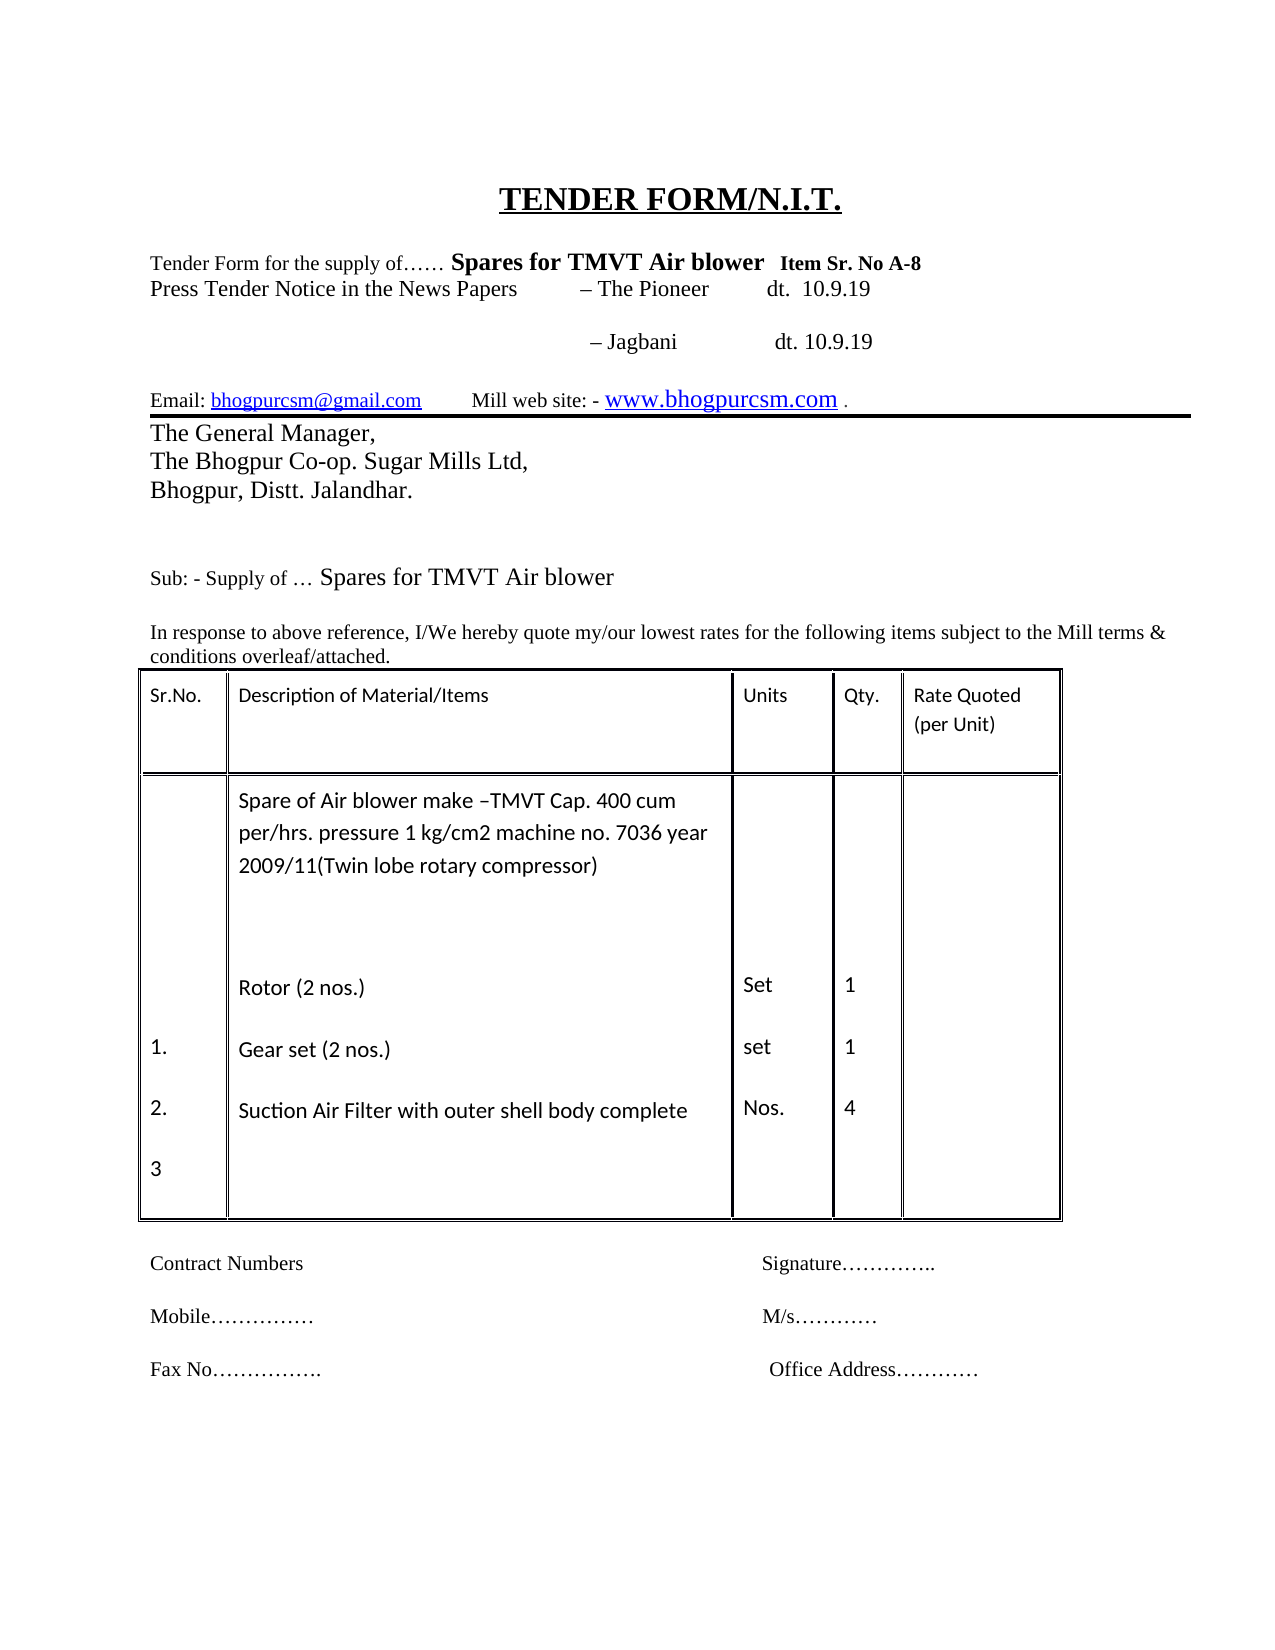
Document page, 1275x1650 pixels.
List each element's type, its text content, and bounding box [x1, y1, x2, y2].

text TENDER FORM/N.I.T. [150, 179, 1191, 217]
table_cell [903, 772, 1060, 1218]
text – Jagbani dt. 10.9.19 [150, 328, 1191, 354]
text Press Tender Notice in the News Papers – The Pioneer dt. 10.9.19 [150, 275, 1191, 302]
table_header Sr.No. [141, 671, 227, 772]
text Email: bhogpurcsm@gmail.com Mill web site: - www.bhogpurcsm.com . [150, 384, 1191, 414]
text Tender Form for the supply of…… Spares for TMVT Air blower Item Sr. No A-8 [150, 247, 1191, 275]
table_header Description of Material/Items [228, 670, 732, 772]
table_cell 1. 2. 3 [141, 772, 227, 1218]
text Mobile…………… M/s………… [150, 1304, 1191, 1328]
text Contract Numbers Signature………….. [150, 1251, 1191, 1274]
table_header Rate Quoted (per Unit) [903, 671, 1059, 772]
text In response to above reference, I/We hereby quote my/our lowest rates for the following items subject to the Mill terms & conditions overleaf/attached. [150, 620, 1191, 668]
text The General Manager, [150, 418, 1191, 446]
table_header Qty. [833, 671, 902, 772]
text Fax No……………. Office Address………… [150, 1357, 1191, 1381]
text Sub: - Supply of … Spares for TMVT Air blower [150, 562, 1191, 591]
table_header Units [732, 670, 833, 772]
table_cell 1 1 4 [833, 776, 902, 1218]
text The Bhogpur Co-op. Sugar Mills Ltd, [150, 446, 1191, 475]
table_cell Set set Nos. [732, 776, 833, 1218]
table_cell Spare of Air blower make –TMVT Cap. 400 cum per/hrs. pressure 1 kg/cm2 machine no. 7036 year 2009/11(Twin lobe rotary compressor) Rotor (2 nos.) Gear set (2 nos.) Suction Air Filter with outer shell body complete [228, 776, 732, 1218]
text Bhogpur, Distt. Jalandhar. [150, 475, 1191, 504]
